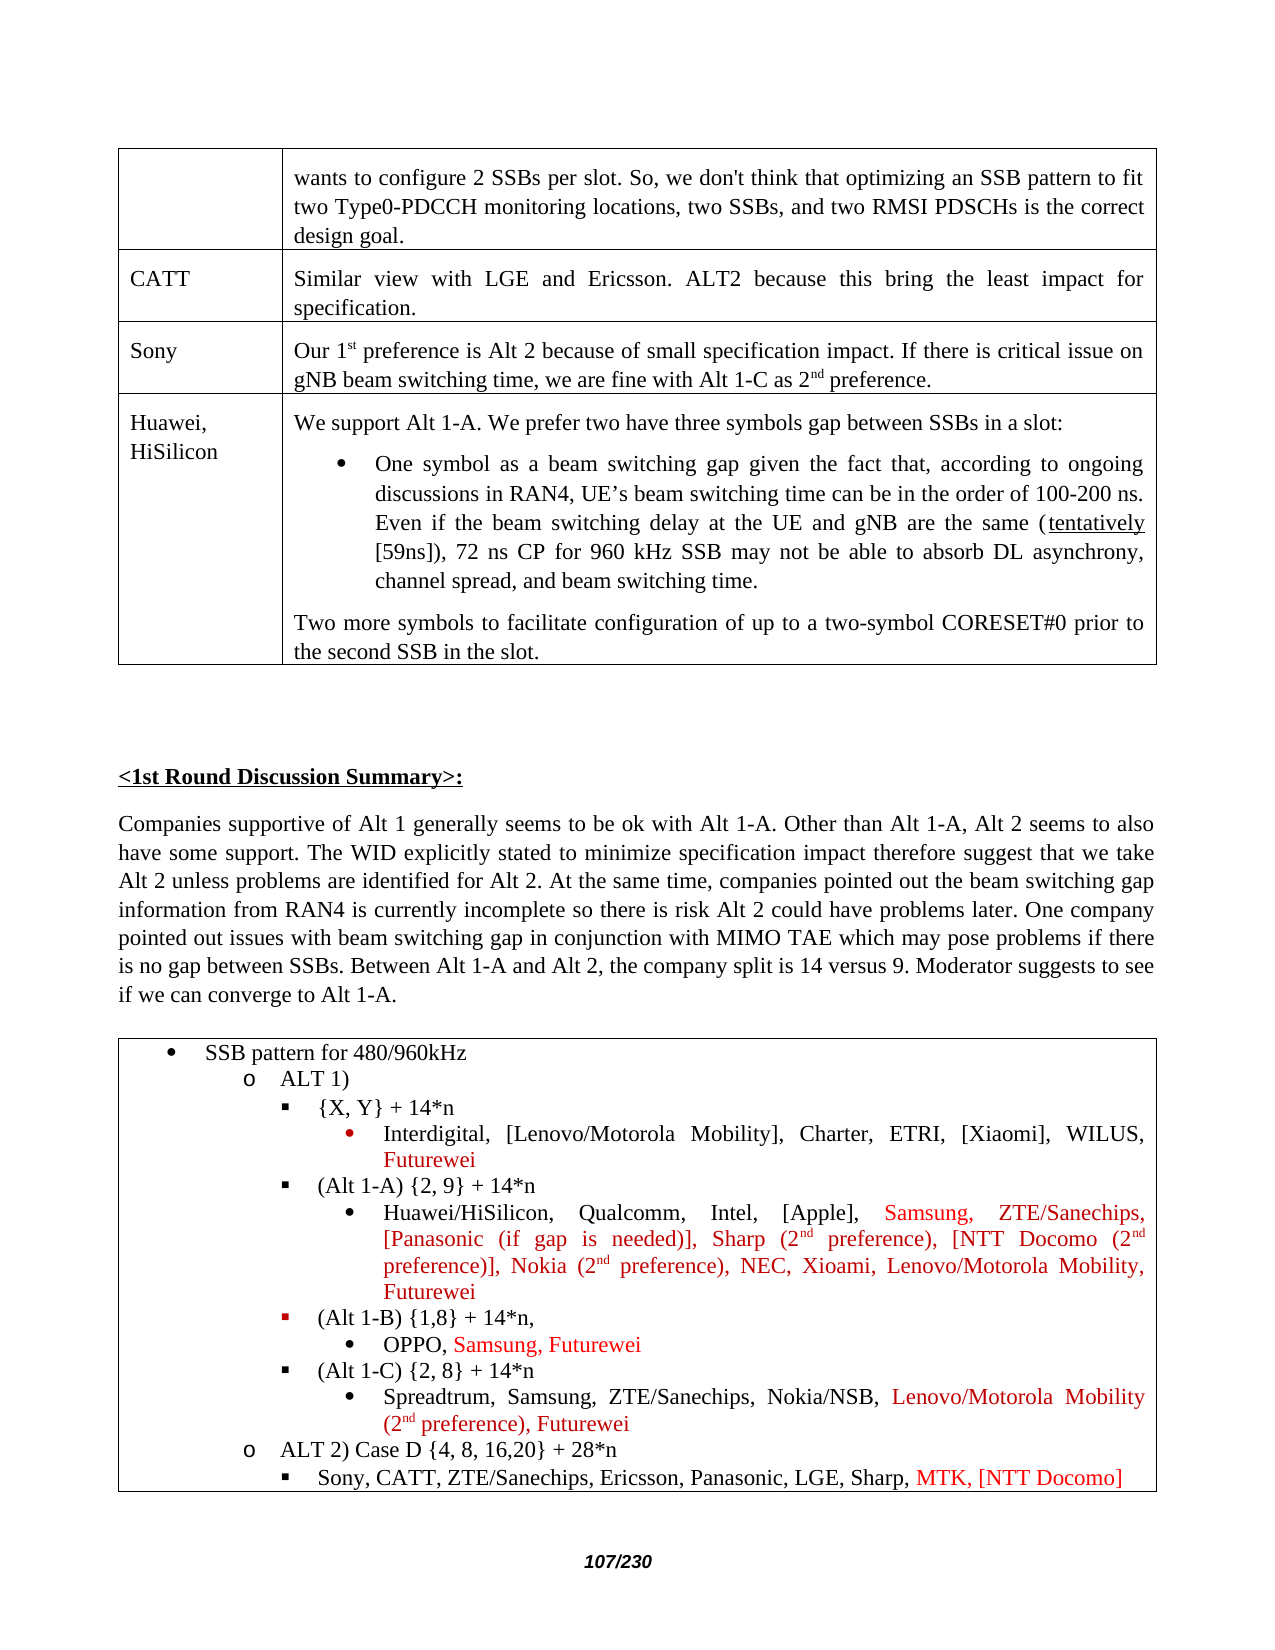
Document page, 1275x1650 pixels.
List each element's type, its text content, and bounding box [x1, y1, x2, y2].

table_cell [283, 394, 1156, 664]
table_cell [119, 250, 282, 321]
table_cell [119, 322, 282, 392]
subtitle <1st Round Discussion Summary>: [118, 763, 1157, 789]
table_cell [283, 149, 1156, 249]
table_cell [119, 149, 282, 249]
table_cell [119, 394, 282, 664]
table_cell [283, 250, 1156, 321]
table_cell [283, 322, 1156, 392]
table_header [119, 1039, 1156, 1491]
text Companies supportive of Alt 1 generally seems to be ok with Alt 1-A. Other than Alt 1-A, Alt 2 seems to also have some support. The WID explicitly stated to minimize specification impact therefore suggest that we take Alt 2 unless problems are identified for Alt 2. At the same time, companies pointed out the beam switching gap information from RAN4 is currently incomplete so there is risk Alt 2 could have problems later. One company pointed out issues with beam switching gap in conjunction with MIMO TAE which may pose problems if there is no gap between SSBs. Between Alt 1-A and Alt 2, the company split is 14 versus 9. Moderator suggests to see if we can converge to Alt 1-A. [118, 810, 1157, 1007]
